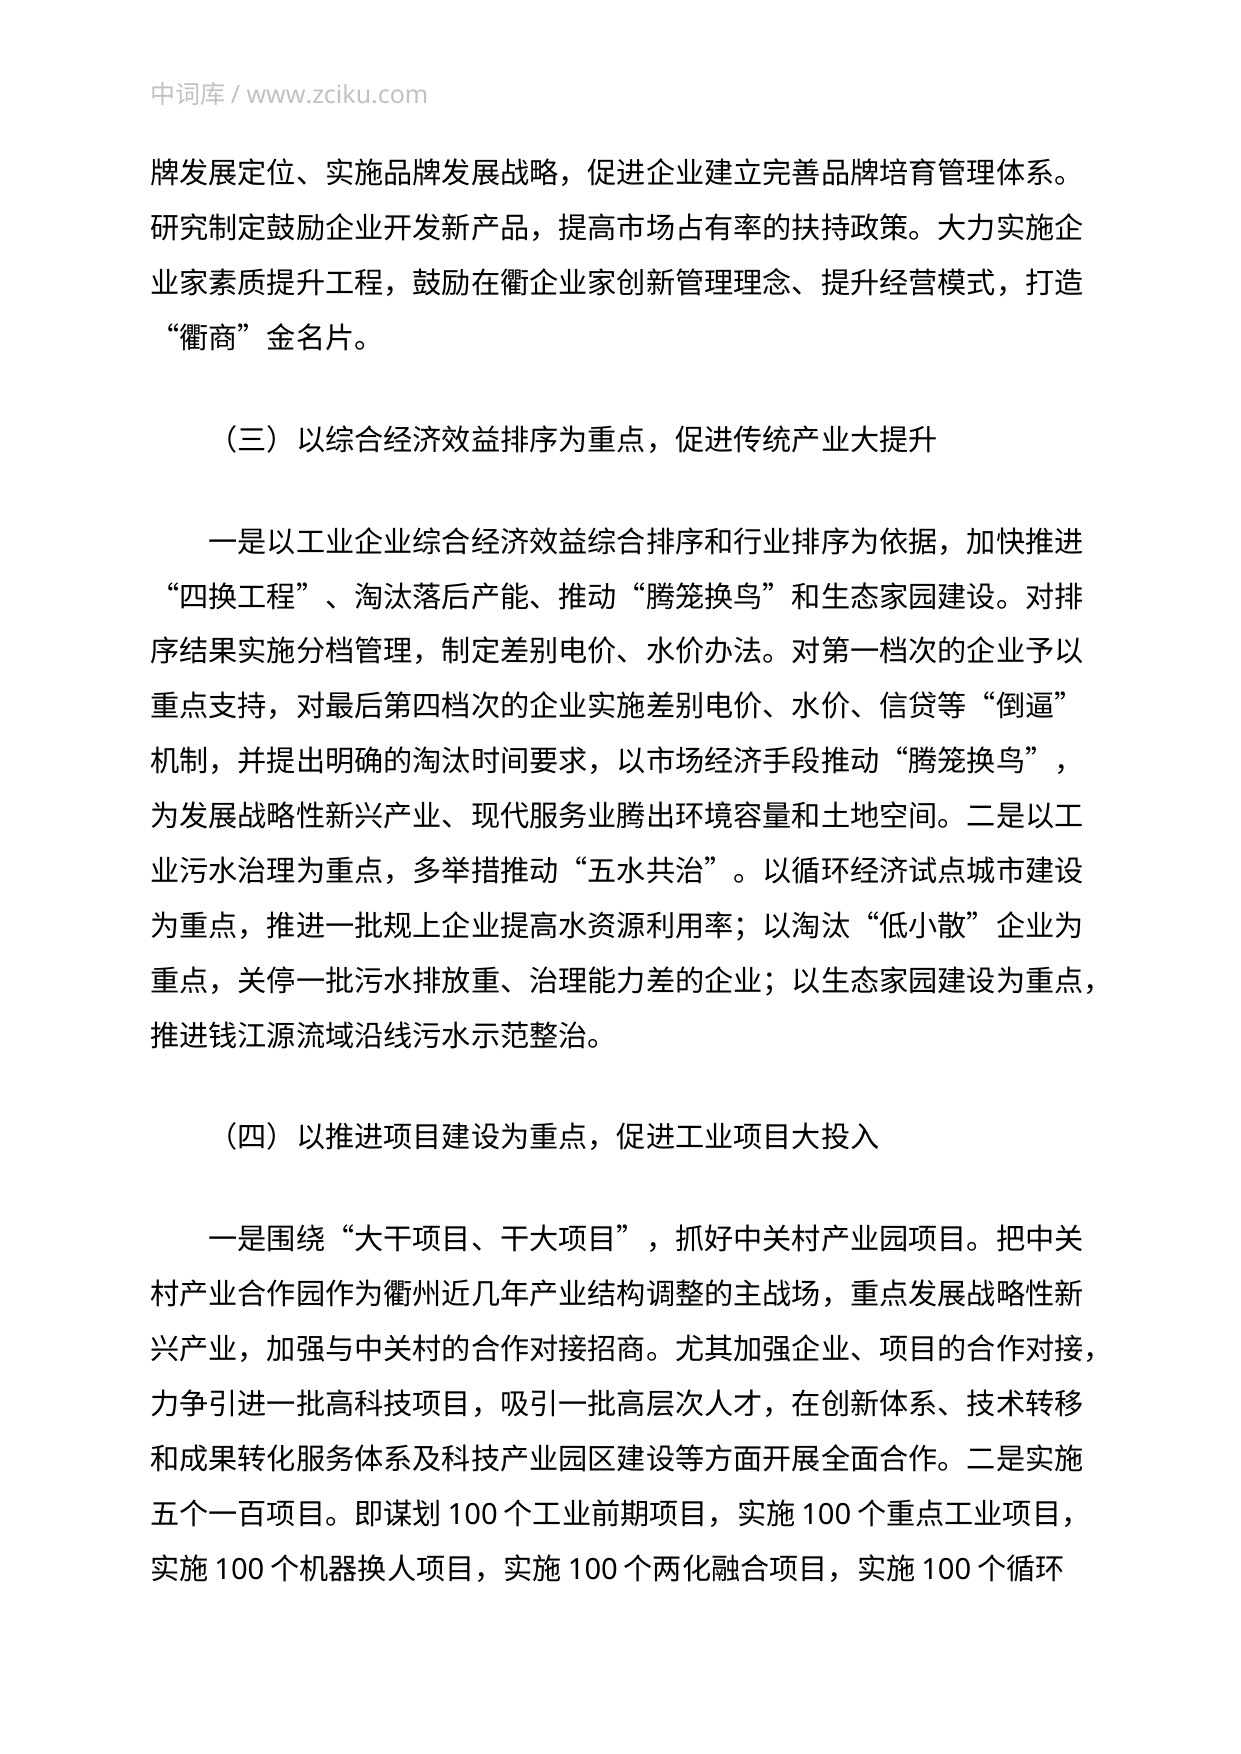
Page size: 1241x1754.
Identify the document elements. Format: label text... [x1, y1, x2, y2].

text 一是以工业企业综合经济效益综合排序和行业排序为依据，加快推进“四换工程”、淘汰落后产能、推动“腾笼换鸟”和生态家园建设。对排序结果实施分档管理，制定差别电价、水价办法。对第一档次的企业予以重点支持，对最后第四档次的企业实施差别电价、水价、信贷等“倒逼”机制，并提出明确的淘汰时间要求，以市场经济手段推动“腾笼换鸟”，为发展战略性新兴产业、现代服务业腾出环境容量和土地空间。二是以工业污水治理为重点，多举措推动“五水共治”。以循环经济试点城市建设为重点，推进一批规上企业提高水资源利用率；以淘汰“低小散”企业为重点，关停一批污水排放重、治理能力差的企业；以生态家园建设为重点，推进钱江源流域沿线污水示范整治。 [150, 518, 1090, 1054]
text （三）以综合经济效益排序为重点，促进传统产业大提升 [150, 416, 1090, 459]
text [150, 150, 1090, 357]
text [150, 1216, 1090, 1588]
text （四）以推进项目建设为重点，促进工业项目大投入 [150, 1114, 1090, 1156]
